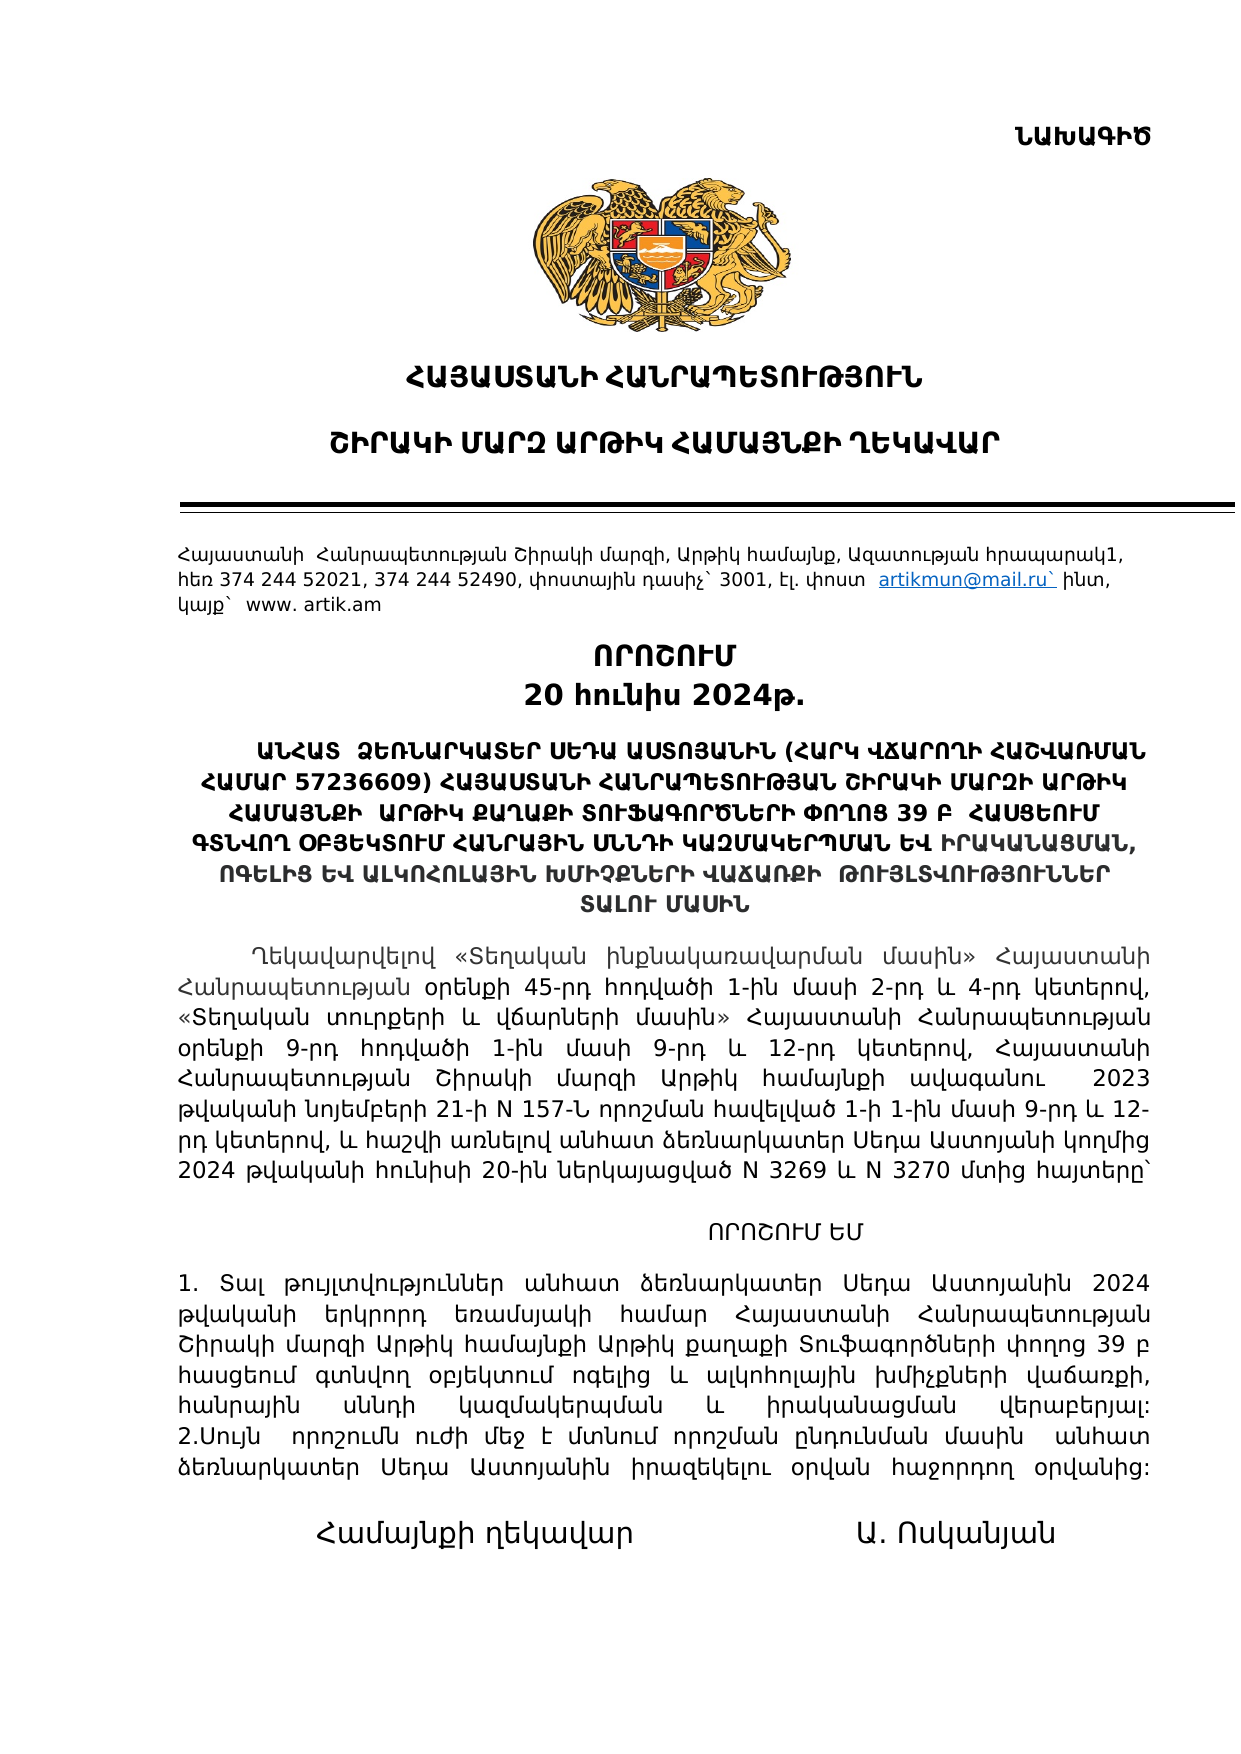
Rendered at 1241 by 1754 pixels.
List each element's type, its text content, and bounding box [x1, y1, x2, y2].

text Ղեկավարվելով «Տեղական ինքնակառավարման մասին» Հայաստանի Հանրապետության օրենքի 45-րդ հոդվածի 1-ին մասի 2-րդ և 4-րդ կետերով, «Տեղական տուրքերի և վճարների մասին» Հայաստանի Հանրապետության օրենքի 9-րդ հոդվածի 1-ին մասի 9-րդ և 12-րդ կետերով, Հայաստանի Հանրապետության Շիրակի մարզի Արթիկ համայնքի ավագանու 2023 թվականի նոյեմբերի 21-ի N 157-Ն որոշման հավելված 1-ի 1-ին մասի 9-րդ և 12-րդ կետերով, և հաշվի առնելով անհատ ձեռնարկատեր Սեդա Աստոյանի կողմից 2024 թվականի հունիսի 20-ին ներկայացված N 3269 և N 3270 մտից հայտերը՝ ՈՐՈՇՈՒՄ ԵՄ [177, 943, 1152, 1245]
text ՈՐՈՇՈՒՄ 20 հունիս 2024թ. [177, 640, 1152, 713]
text 1. Տալ թույլտվություններ անհատ ձեռնարկատեր Սեդա Աստոյանին 2024 թվականի երկրորդ եռամսյակի համար Հայաստանի Հանրապետության Շիրակի մարզի Արթիկ համայնքի Արթիկ քաղաքի Տուֆագործների փողոց 39 բ հասցեում գտնվող օբյեկտում ոգելից և ալկոհոլային խմիչքների վաճառքի, հանրային սննդի կազմակերպման և իրականացման վերաբերյալ: 2.Սույն որոշումն ուժի մեջ է մտնում որոշման ընդունման մասին անհատ ձեռնարկատեր Սեդա Աստոյանին իրազեկելու օրվան հաջորդող օրվանից: Համայնքի ղեկավար Ա. Ոսկանյան [177, 1270, 1152, 1550]
text ԱՆՀԱՏ ՁԵՌՆԱՐԿԱՏԵՐ ՍԵԴԱ ԱՍՏՈՅԱՆԻՆ (ՀԱՐԿ ՎՃԱՐՈՂԻ ՀԱՇՎԱՌՄԱՆ ՀԱՄԱՐ 57236609) ՀԱՅԱՍՏԱՆԻ ՀԱՆՐԱՊԵՏՈՒԹՅԱՆ ՇԻՐԱԿԻ ՄԱՐԶԻ ԱՐԹԻԿ ՀԱՄԱՅՆՔԻ ԱՐԹԻԿ ՔԱՂԱՔԻ ՏՈՒՖԱԳՈՐԾՆԵՐԻ ՓՈՂՈՑ 39 Բ ՀԱՍՑԵՈՒՄ ԳՏՆՎՈՂ ՕԲՅԵԿՏՈՒՄ ՀԱՆՐԱՅԻՆ ՍՆՆԴԻ ԿԱԶՄԱԿԵՐՊՄԱՆ ԵՎ ԻՐԱԿԱՆԱՑՄԱՆ, ՈԳԵԼԻՑ ԵՎ ԱԼԿՈՀՈԼԱՅԻՆ ԽՄԻՉՔՆԵՐԻ ՎԱՃԱՌՔԻ ԹՈՒՅԼՏՎՈՒԹՅՈՒՆՆԵՐ ՏԱԼՈՒ ՄԱՍԻՆ [177, 738, 1152, 918]
text ՆԱԽԱԳԻԾ [177, 118, 1152, 152]
text Հայաստանի Հանրապետության Շիրակի մարզի, Արթիկ համայնք, Ազատության հրապարակ1, հեռ 374 244 52021, 374 244 52490, փոստային դասիչ` 3001, էլ. փոստ artikmun@mail.ru` ինտ, կայք` www. artik.am [177, 543, 1152, 616]
text ՇԻՐԱԿԻ ՄԱՐԶ ԱՐԹԻԿ ՀԱՄԱՅՆՔԻ ՂԵԿԱՎԱՐ [177, 423, 1152, 462]
text ՀԱՅԱՍՏԱՆԻ ՀԱՆՐԱՊԵՏՈՒԹՅՈՒՆ [177, 356, 1152, 396]
picture [498, 178, 831, 332]
